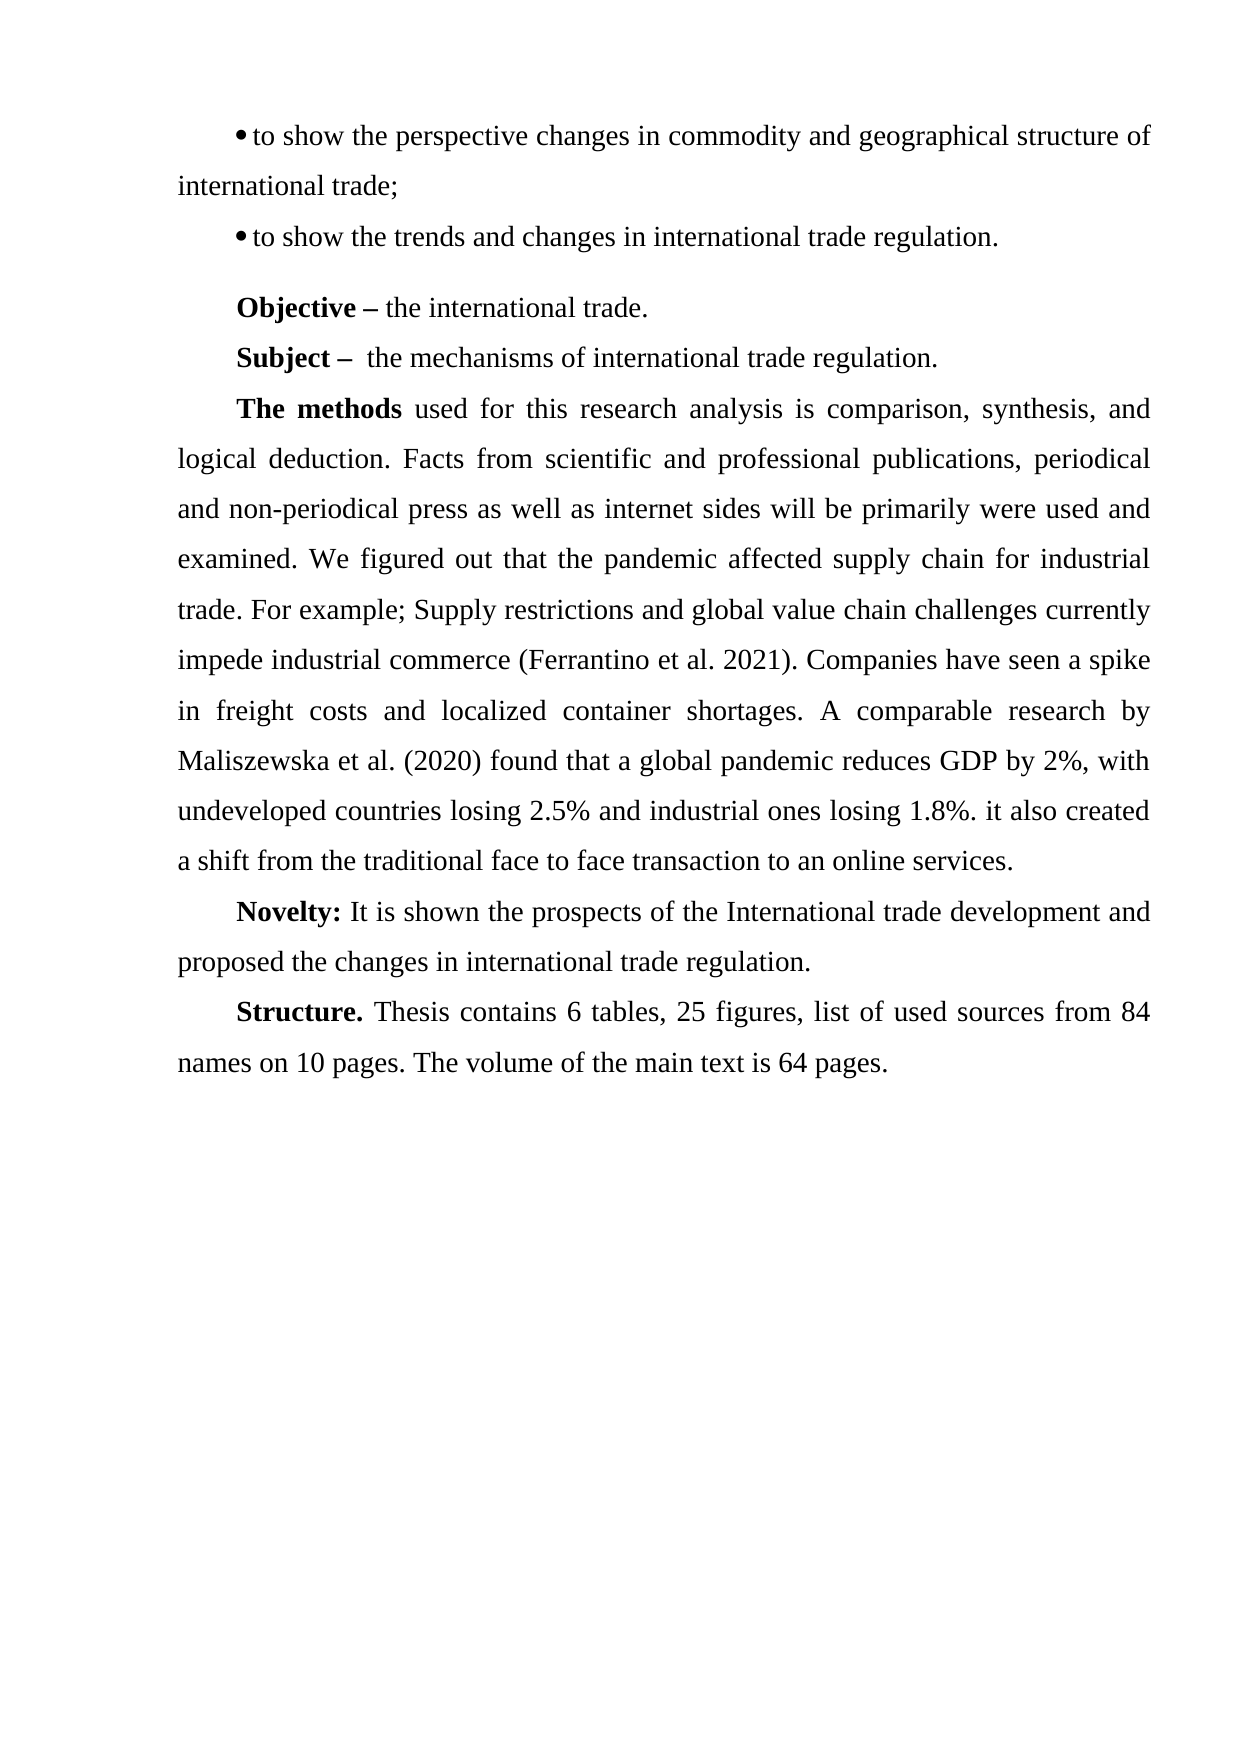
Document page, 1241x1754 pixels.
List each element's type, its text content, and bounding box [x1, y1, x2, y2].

list to show the perspective changes in commodity and geographical structure of international trade; [177, 118, 1152, 202]
text The methods used for this research analysis is comparison, synthesis, and logical deduction. Facts from scientific and professional publications, periodical and non-periodical press as well as internet sides will be primarily were used and examined. We figured out that the pandemic affected supply chain for industrial trade. For example; Supply restrictions and global value chain challenges currently impede industrial commerce (Ferrantino et al. 2021). Companies have seen a spike in freight costs and localized container shortages. A comparable research by Maliszewska et al. (2020) found that a global pandemic reduces GDP by 2%, with undeveloped countries losing 2.5% and industrial ones losing 1.8%. it also created a shift from the traditional face to face transaction to an online services. [177, 391, 1152, 877]
text Objective – the international trade. [177, 290, 1152, 324]
list to show the trends and changes in international trade regulation. [177, 219, 1152, 252]
text Novelty: It is shown the prospects of the International trade development and proposed the changes in international trade regulation. [177, 894, 1152, 978]
text Subject – the mechanisms of international trade regulation. [177, 340, 1152, 374]
text Structure. Thesis contains 6 tables, 25 figures, list of used sources from 84 names on 10 pages. The volume of the main text is 64 pages. [177, 994, 1152, 1078]
